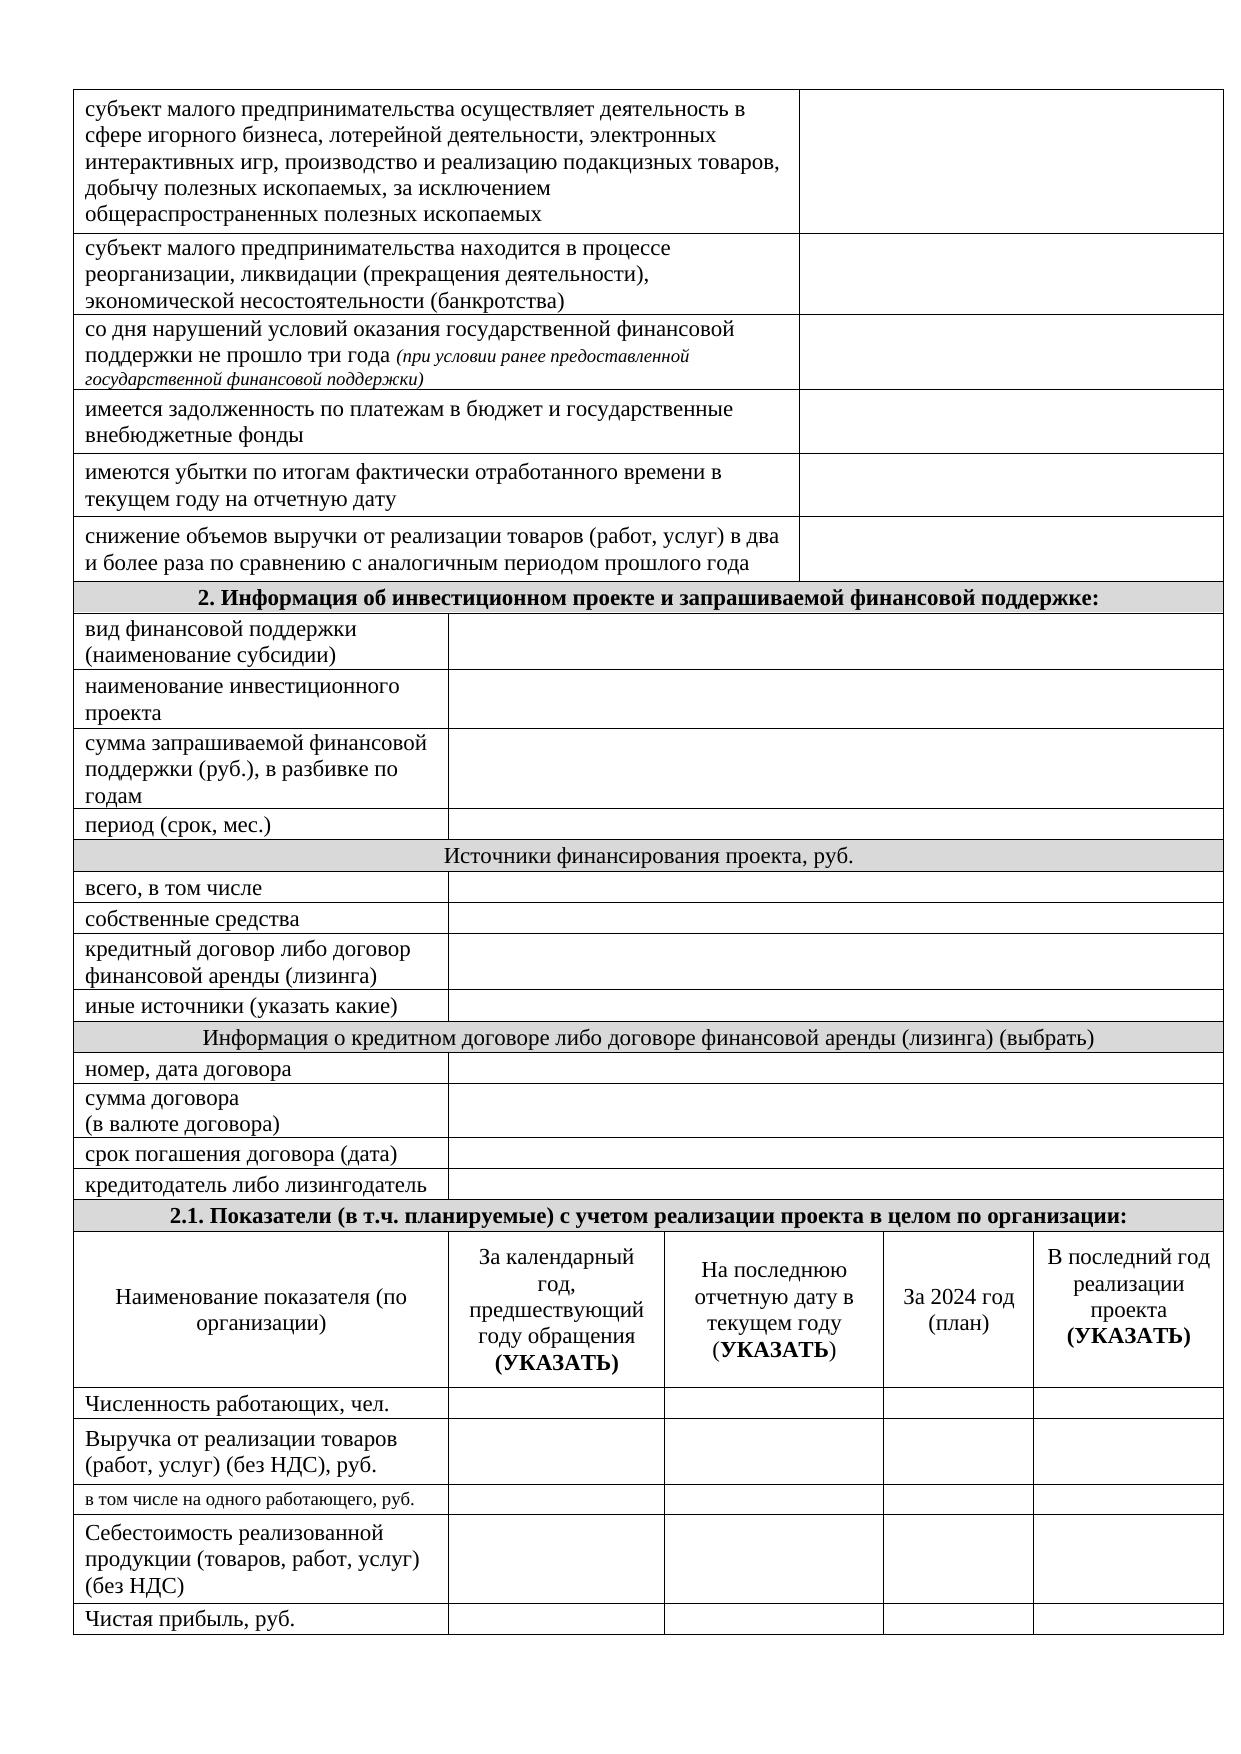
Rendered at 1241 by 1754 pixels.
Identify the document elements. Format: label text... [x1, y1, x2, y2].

table_cell В последний год реализации проекта (УКАЗАТЬ) Темп роста, % [1034, 1232, 1223, 1387]
table_cell [449, 1485, 664, 1513]
table_cell сумма договора (в валюте договора) [74, 1084, 448, 1137]
table_cell Наименование показателя (по организации) [74, 1232, 448, 1387]
table_cell [449, 1388, 664, 1418]
table_cell [884, 1388, 1033, 1418]
table_cell За 2024 год (план) [884, 1232, 1033, 1387]
table_cell Источники финансирования проекта, руб. [74, 840, 1223, 871]
table_cell собственные средства [74, 903, 448, 933]
table_cell [884, 1604, 1033, 1634]
table_cell [665, 1419, 883, 1484]
table_cell [1034, 1604, 1223, 1634]
table_cell вид финансовой поддержки (наименование субсидии) [74, 614, 448, 669]
table_cell субъект малого предпринимательства находится в процессе реорганизации, ликвидации (прекращения деятельности), экономической несостоятельности (банкротства) [74, 234, 799, 314]
table_cell [884, 1419, 1033, 1484]
table_cell кредитодатель либо лизингодатель [74, 1169, 448, 1199]
table_cell Численность работающих, чел. [74, 1388, 448, 1418]
table_cell Выручка от реализации товаров (работ, услуг) (без НДС), руб. [74, 1419, 448, 1484]
table_cell [800, 454, 1223, 516]
table_cell [449, 1053, 1223, 1083]
table_cell номер, дата договора [74, 1053, 448, 1083]
table_cell в том числе на одного работающего, руб. [74, 1485, 448, 1513]
table_cell [449, 990, 1223, 1021]
table_cell [449, 809, 1223, 839]
table_cell [449, 729, 1223, 808]
table_cell [1034, 1388, 1223, 1418]
table_cell [449, 614, 1223, 669]
table_cell имеется задолженность по платежам в бюджет и государственные внебюджетные фонды [74, 390, 799, 453]
table_cell субъект малого предпринимательства осуществляет деятельность в сфере игорного бизнеса, лотерейной деятельности, электронных интерактивных игр, производство и реализацию подакцизных товаров, добычу полезных ископаемых, за исключением общераспространенных полезных ископаемых [74, 90, 799, 232]
table_cell За календарный год, предшествующий году обращения (УКАЗАТЬ) [449, 1232, 664, 1387]
table_cell со дня нарушений условий оказания государственной финансовой поддержки не прошло три года (при условии ранее предоставленной государственной финансовой поддержки) [74, 315, 799, 389]
table_cell [449, 670, 1223, 728]
table_cell [449, 1604, 664, 1634]
table_cell [800, 234, 1223, 314]
table_cell [884, 1485, 1033, 1513]
table_cell [449, 872, 1223, 902]
table_cell На последнюю отчетную дату в текущем году (УКАЗАТЬ) [665, 1232, 883, 1387]
table_cell 2. Информация об инвестиционном проекте и запрашиваемой финансовой поддержке: [74, 582, 1223, 612]
table_cell всего, в том числе [74, 872, 448, 902]
table_cell наименование инвестиционного проекта [74, 670, 448, 728]
table_cell [665, 1388, 883, 1418]
table_cell [800, 315, 1223, 389]
table_cell [449, 903, 1223, 933]
table_cell кредитный договор либо договор финансовой аренды (лизинга) [74, 934, 448, 989]
table_cell сумма запрашиваемой финансовой поддержки (руб.), в разбивке по годам [74, 729, 448, 808]
table_cell [1034, 1485, 1223, 1513]
table_cell Себестоимость реализованной продукции (товаров, работ, услуг) (без НДС) [74, 1515, 448, 1602]
table_cell иные источники (указать какие) [74, 990, 448, 1021]
table_cell [449, 1138, 1223, 1168]
table_cell [449, 1515, 664, 1602]
table_cell [665, 1604, 883, 1634]
table_cell [449, 934, 1223, 989]
table_cell [800, 517, 1223, 581]
table_cell [449, 1084, 1223, 1137]
table_cell Информация о кредитном договоре либо договоре финансовой аренды (лизинга) (выбрать) [74, 1022, 1223, 1052]
table_cell [665, 1515, 883, 1602]
table_cell [449, 1169, 1223, 1199]
table_cell снижение объемов выручки от реализации товаров (работ, услуг) в два и более раза по сравнению с аналогичным периодом прошлого года [74, 517, 799, 581]
table_cell [800, 390, 1223, 453]
table_cell срок погашения договора (дата) [74, 1138, 448, 1168]
table_cell имеются убытки по итогам фактически отработанного времени в текущем году на отчетную дату [74, 454, 799, 516]
table_cell [884, 1515, 1033, 1602]
table_cell период (срок, мес.) [74, 809, 448, 839]
table_cell Чистая прибыль, руб. [74, 1604, 448, 1634]
table_cell [449, 1419, 664, 1484]
table_cell [1034, 1515, 1223, 1602]
table_cell [665, 1485, 883, 1513]
table_cell [800, 90, 1223, 232]
table_cell [1034, 1419, 1223, 1484]
table_cell 2.1. Показатели (в т.ч. планируемые) с учетом реализации проекта в целом по организации: [74, 1200, 1223, 1231]
